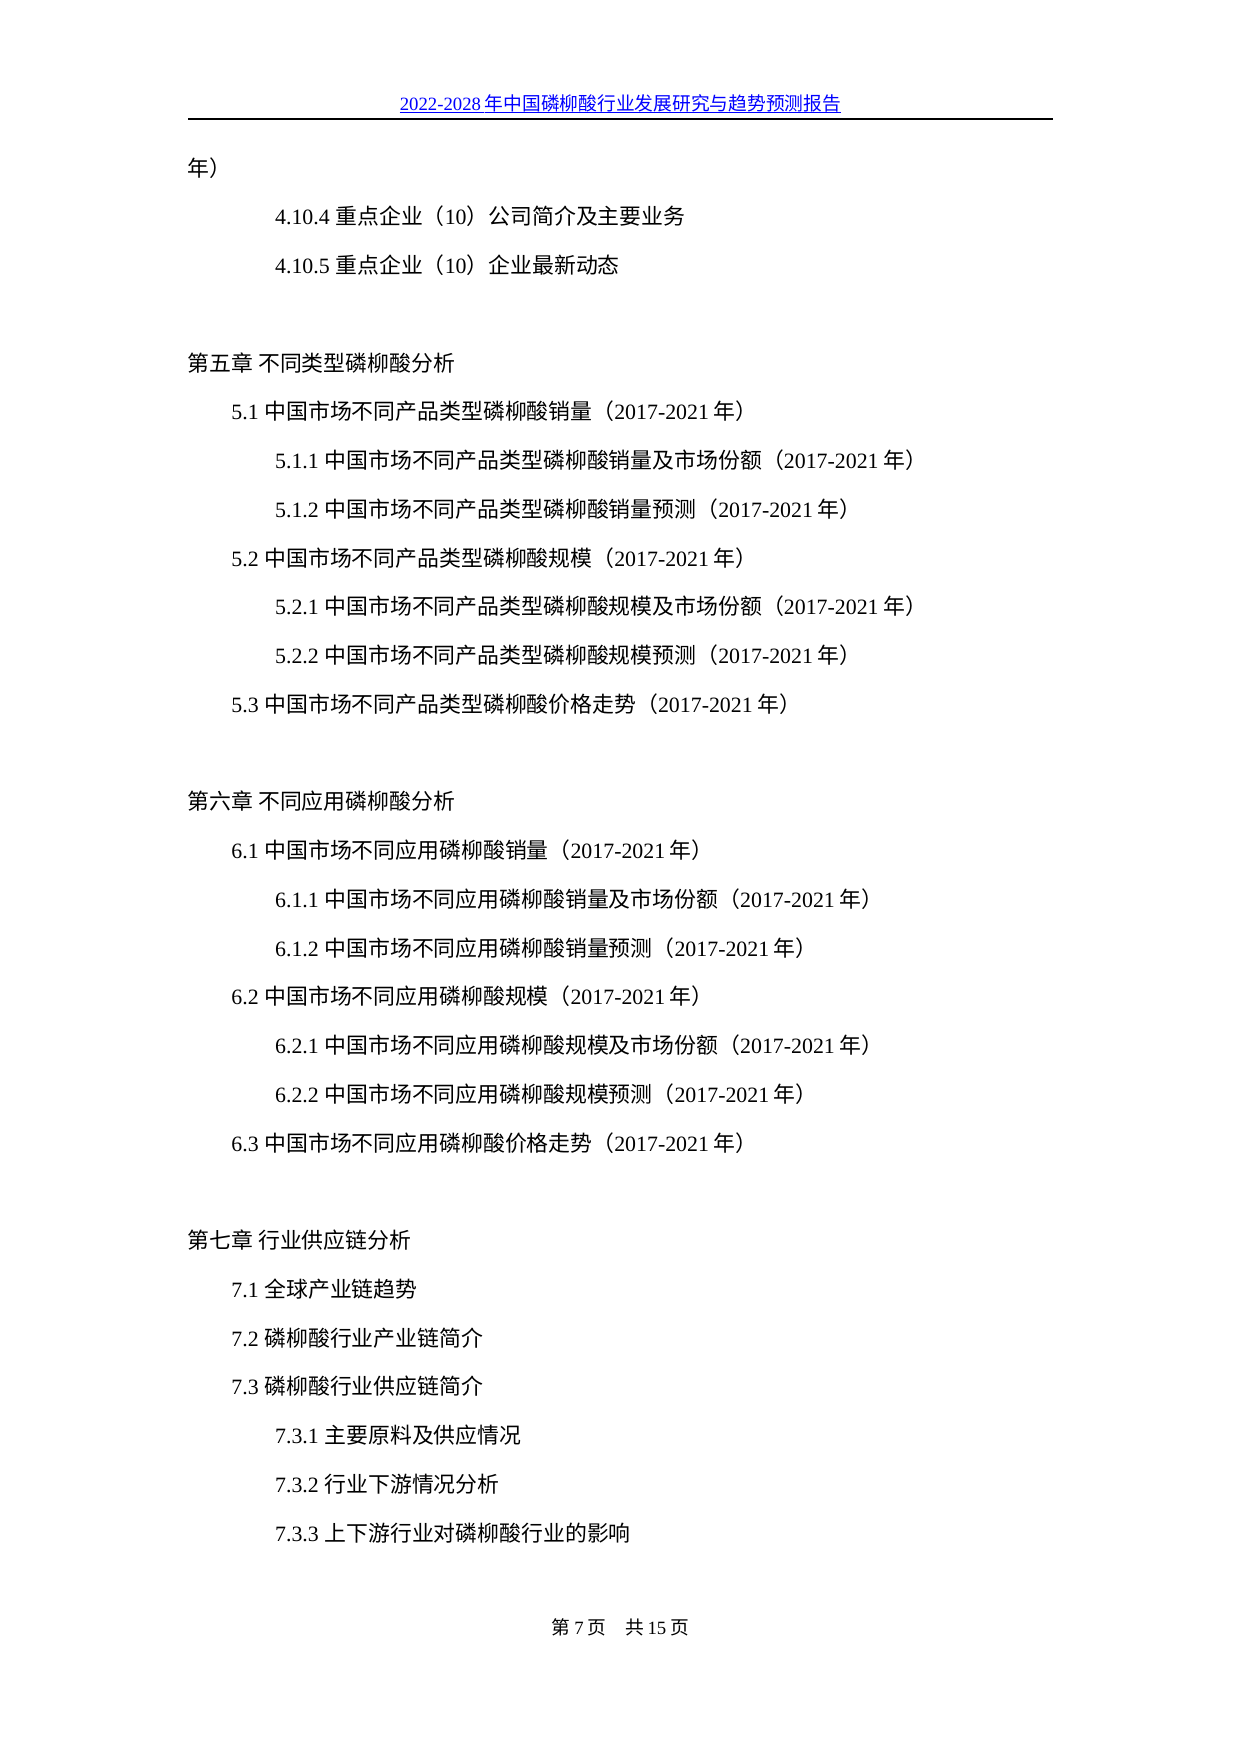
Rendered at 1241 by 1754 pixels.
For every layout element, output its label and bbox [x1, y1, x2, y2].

text [187, 150, 1053, 1548]
